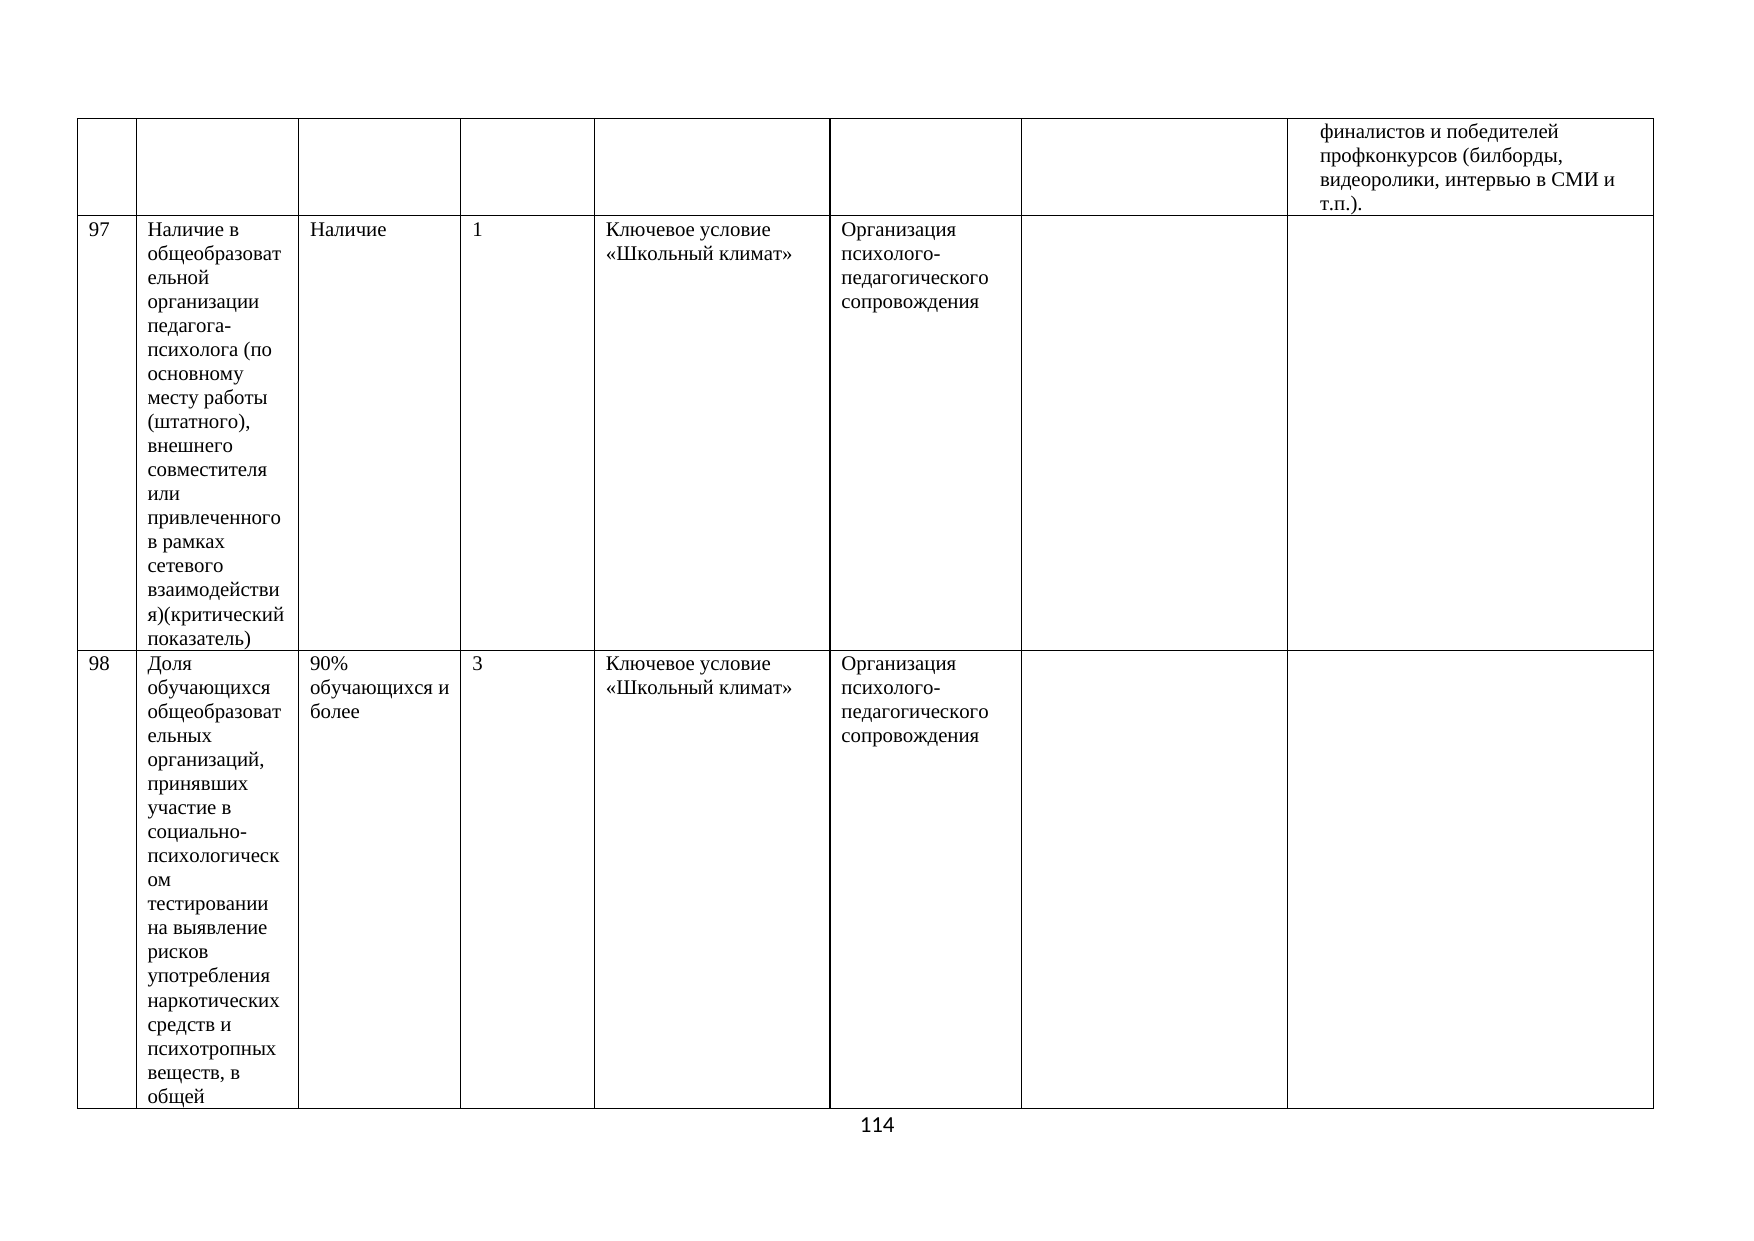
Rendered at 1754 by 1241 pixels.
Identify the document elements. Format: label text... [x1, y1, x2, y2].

table_cell [1022, 651, 1287, 1108]
table_cell Организация психолого-педагогического сопровождения [831, 216, 1021, 649]
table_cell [831, 651, 1021, 1108]
table_cell Наличие в общеобразовательной организации педагога-психолога (по основному месту работы (штатного), внешнего совместителя или привлеченного в рамках сетевого взаимодействия)(критический показатель) [137, 216, 298, 649]
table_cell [595, 651, 829, 1108]
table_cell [299, 651, 460, 1108]
table_cell [1288, 216, 1653, 649]
table_cell 98 [78, 651, 136, 1108]
table_cell Ключевое условие «Школьный климат» [595, 216, 829, 649]
table_cell 97 [78, 216, 136, 649]
table_cell 3 [461, 651, 594, 1108]
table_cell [137, 651, 298, 1108]
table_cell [1288, 119, 1653, 215]
table_cell Наличие [299, 216, 460, 649]
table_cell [1022, 119, 1287, 215]
table_cell [1022, 216, 1287, 649]
table_cell [1288, 651, 1653, 1108]
table_cell 1 [461, 216, 594, 649]
